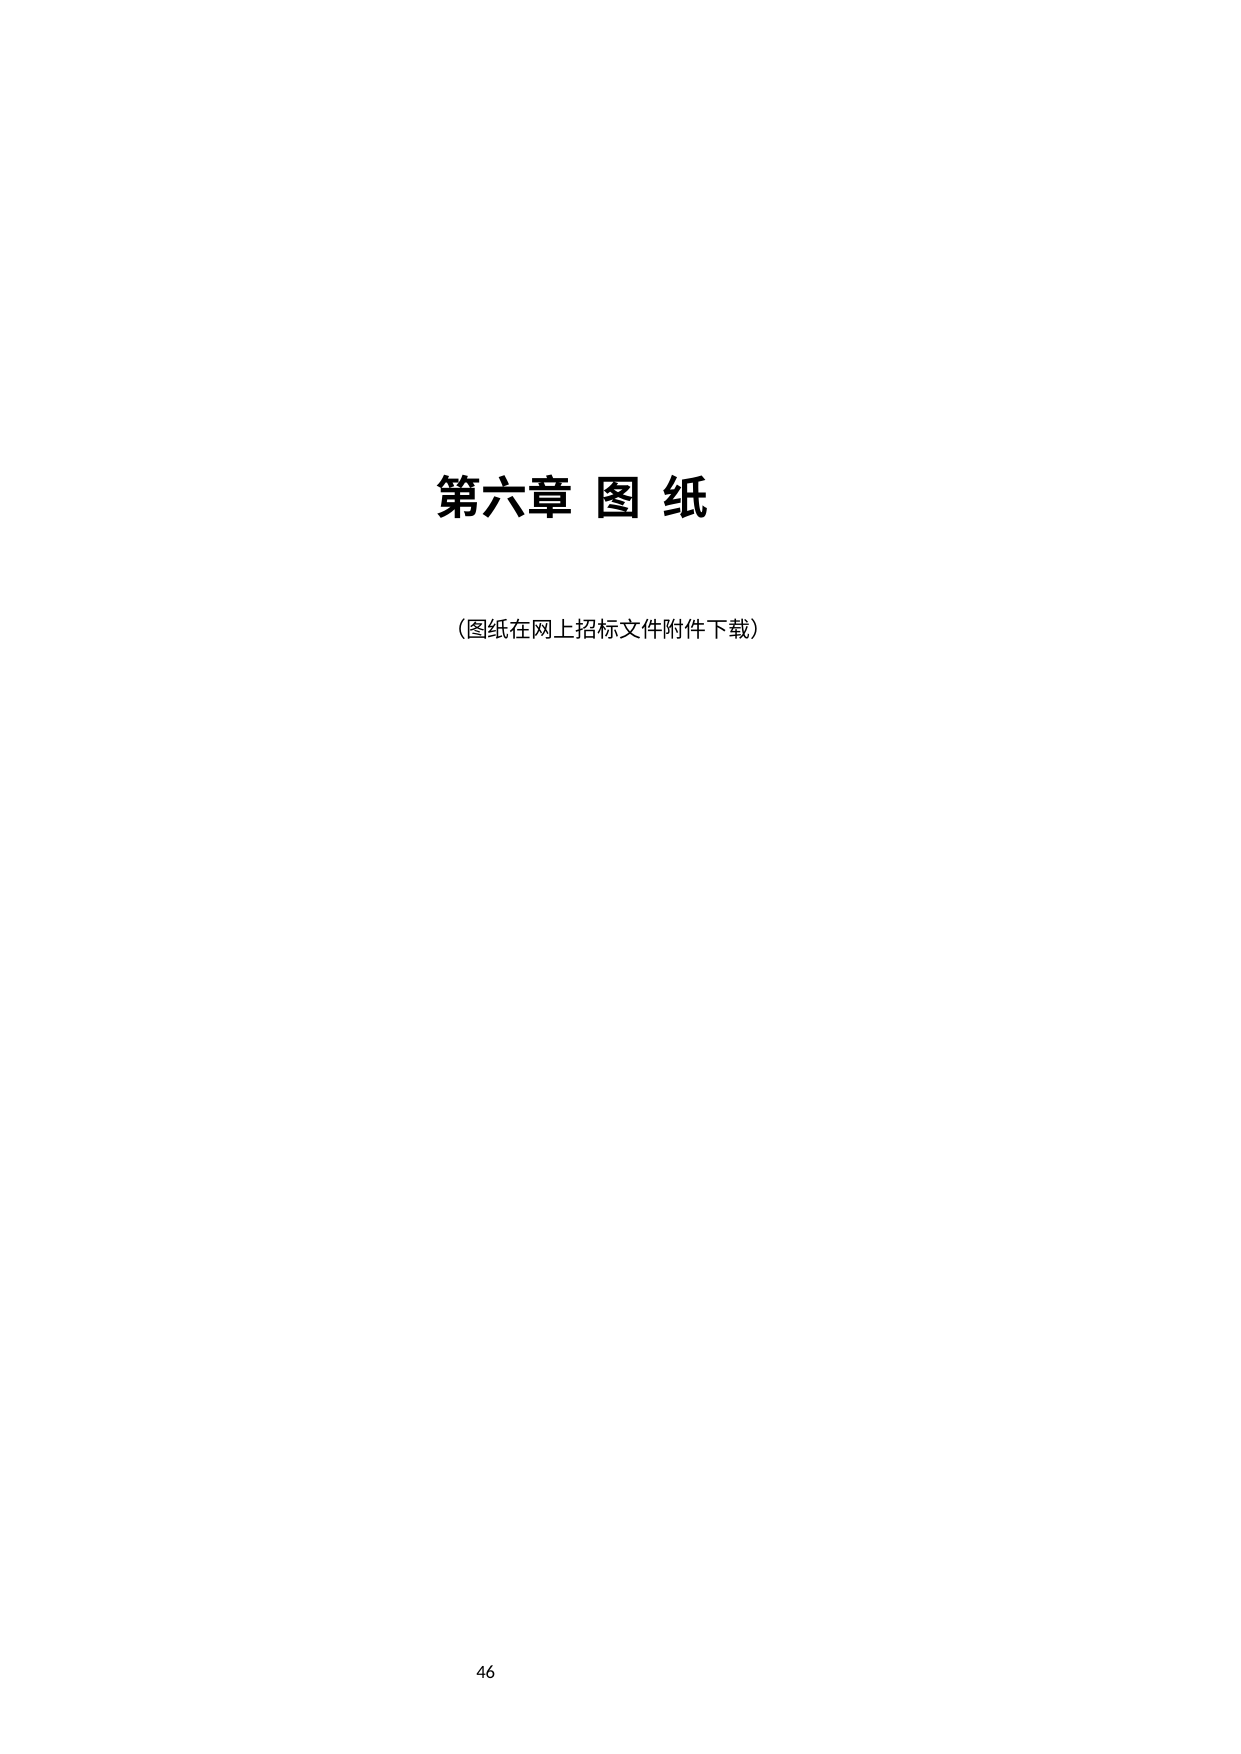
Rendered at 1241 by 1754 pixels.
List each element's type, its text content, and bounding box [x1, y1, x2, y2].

text （图纸在网上招标文件附件下载） [159, 611, 1093, 644]
subtitle 图 纸 [159, 446, 1093, 543]
